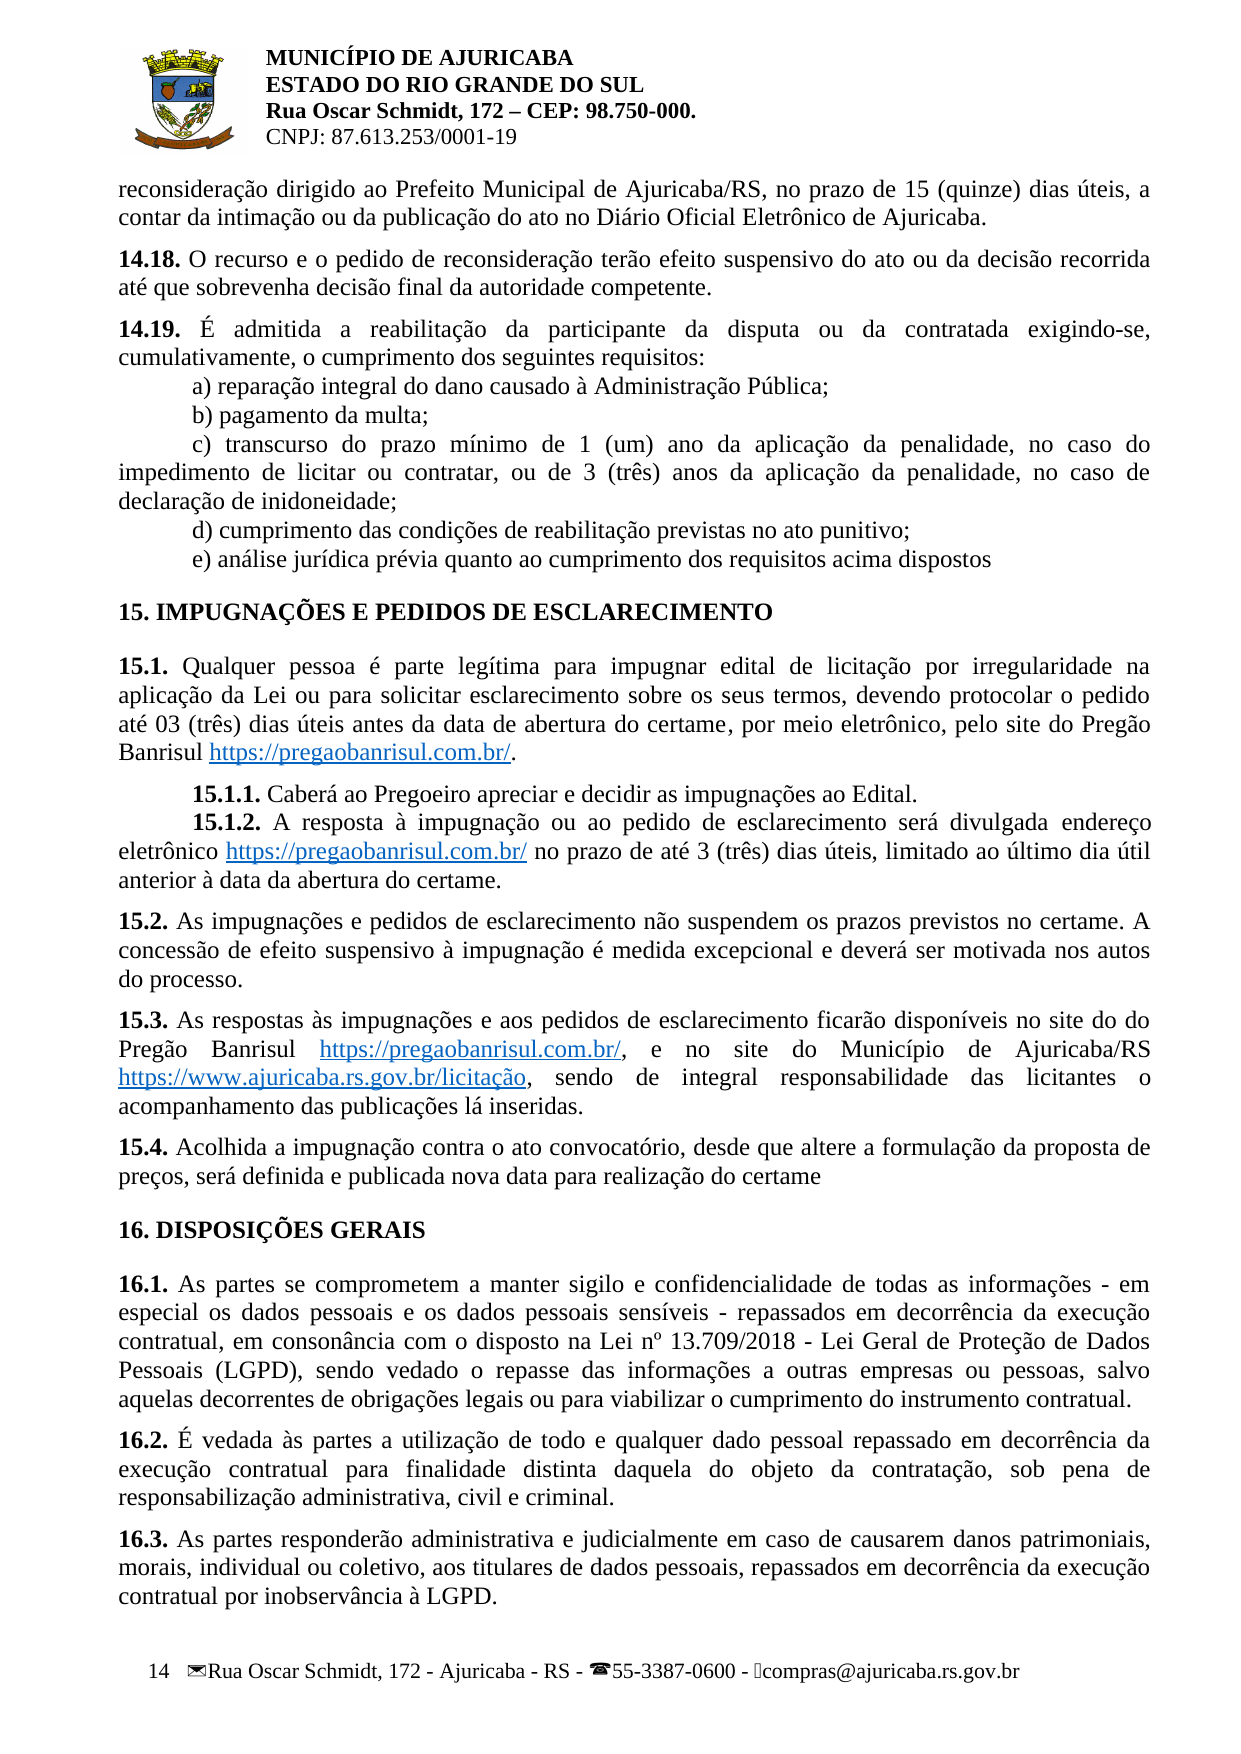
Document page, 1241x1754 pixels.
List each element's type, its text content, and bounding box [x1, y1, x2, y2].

text d) cumprimento das condições de reabilitação previstas no ato punitivo; [118, 515, 1152, 544]
text 15. IMPUGNAÇÕES E PEDIDOS DE ESCLARECIMENTO [118, 597, 1152, 626]
text b) pagamento da multa; [118, 400, 1152, 429]
text 15.1.1. Caberá ao Pregoeiro apreciar e decidir as impugnações ao Edital. [118, 779, 1152, 807]
text 14.19. É admitida a reabilitação da participante da disputa ou da contratada exigindo-se, cumulativamente, o cumprimento dos seguintes requisitos: [118, 314, 1152, 371]
text 16.1. As partes se comprometem a manter sigilo e confidencialidade de todas as informações - em especial os dados pessoais e os dados pessoais sensíveis - repassados em decorrência da execução contratual, em consonância com o disposto na Lei nº 13.709/2018 - Lei Geral de Proteção de Dados Pessoais (LGPD), sendo vedado o repasse das informações a outras empresas ou pessoas, salvo aquelas decorrentes de obrigações legais ou para viabilizar o cumprimento do instrumento contratual. [118, 1269, 1152, 1412]
text 15.1.2. A resposta à impugnação ou ao pedido de esclarecimento será divulgada endereço eletrônico https://pregaobanrisul.com.br/ no prazo de até 3 (três) dias úteis, limitado ao último dia útil anterior à data da abertura do certame. [118, 807, 1152, 894]
text 16.2. É vedada às partes a utilização de todo e qualquer dado pessoal repassado em decorrência da execução contratual para finalidade distinta daquela do objeto da contratação, sob pena de responsabilização administrativa, civil e criminal. [118, 1425, 1152, 1511]
text 15.1. Qualquer pessoa é parte legítima para impugnar edital de licitação por irregularidade na aplicação da Lei ou para solicitar esclarecimento sobre os seus termos, devendo protocolar o pedido até 03 (três) dias úteis antes da data de abertura do certame, por meio eletrônico, pelo site do Pregão Banrisul https://pregaobanrisul.com.br/. [118, 651, 1152, 766]
text 16. DISPOSIÇÕES GERAIS [118, 1215, 1152, 1244]
text 16.3. As partes responderão administrativa e judicialmente em caso de causarem danos patrimoniais, morais, individual ou coletivo, aos titulares de dados pessoais, repassados em decorrência da execução contratual por inobservância à LGPD. [118, 1524, 1152, 1610]
text 15.4. Acolhida a impugnação contra o ato convocatório, desde que altere a formulação da proposta de preços, será definida e publicada nova data para realização do certame [118, 1132, 1152, 1190]
picture [118, 44, 250, 156]
text 14.18. O recurso e o pedido de reconsideração terão efeito suspensivo do ato ou da decisão recorrida até que sobrevenha decisão final da autoridade competente. [118, 244, 1152, 301]
text 15.2. As impugnações e pedidos de esclarecimento não suspendem os prazos previstos no certame. A concessão de efeito suspensivo à impugnação é medida excepcional e deverá ser motivada nos autos do processo. [118, 906, 1152, 992]
text 15.3. As respostas às impugnações e aos pedidos de esclarecimento ficarão disponíveis no site do do Pregão Banrisul https://pregaobanrisul.com.br/, e no site do Município de Ajuricaba/RS https://www.ajuricaba.rs.gov.br/licitação, sendo de integral responsabilidade das licitantes o acompanhamento das publicações lá inseridas. [118, 1005, 1152, 1120]
text a) reparação integral do dano causado à Administração Pública; [118, 371, 1152, 400]
text c) transcurso do prazo mínimo de 1 (um) ano da aplicação da penalidade, no caso do impedimento de licitar ou contratar, ou de 3 (três) anos da aplicação da penalidade, no caso de declaração de inidoneidade; [118, 429, 1152, 515]
text e) análise jurídica prévia quanto ao cumprimento dos requisitos acima dispostos [118, 544, 1152, 572]
